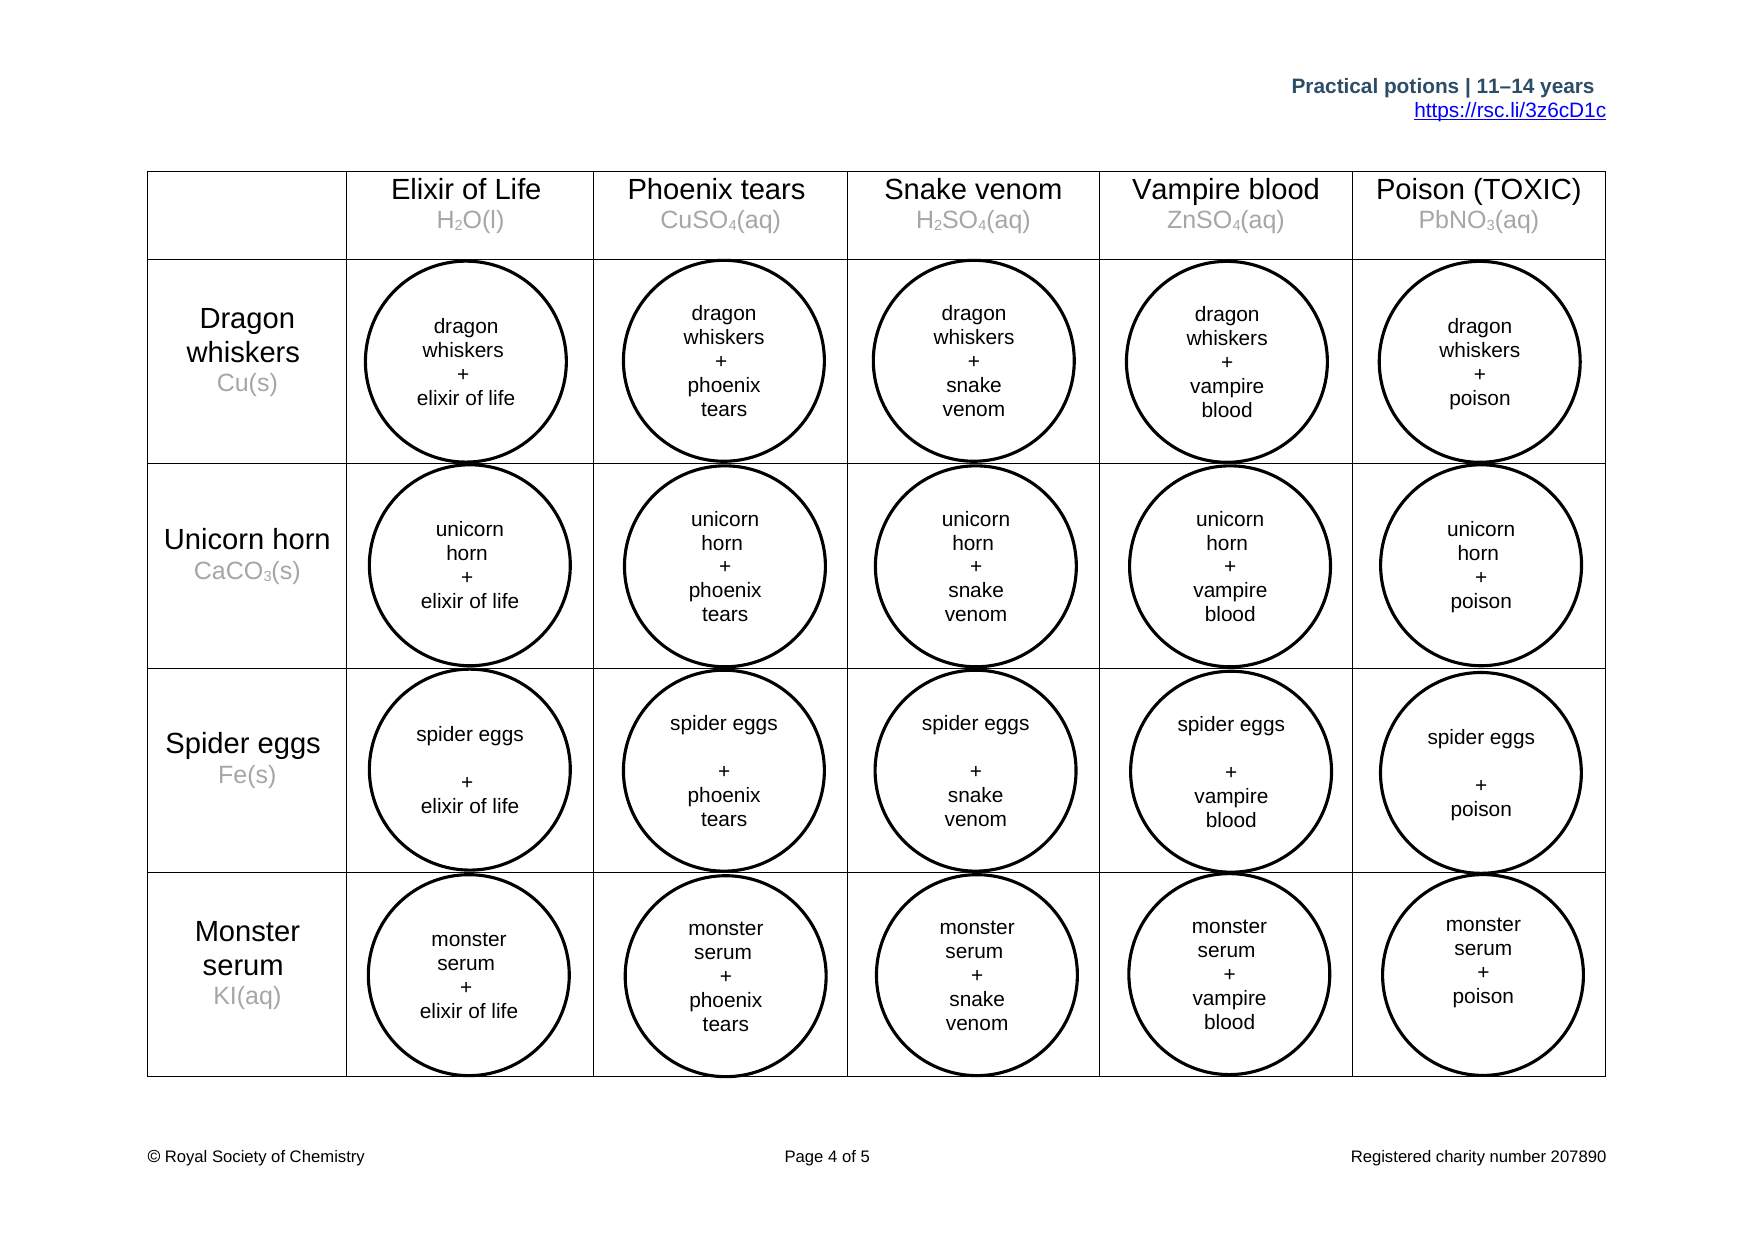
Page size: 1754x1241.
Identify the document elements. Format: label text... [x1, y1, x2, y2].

table_cell [1100, 260, 1352, 463]
table_cell [347, 464, 461, 668]
table_cell Dragon whiskers Cu(s) [148, 260, 346, 463]
table_cell [848, 873, 963, 1076]
table_cell [1100, 669, 1223, 872]
table_cell [1353, 669, 1605, 872]
table_header Elixir of Life H2O(l) [347, 172, 593, 259]
table_cell [347, 873, 455, 1076]
table_cell [347, 260, 593, 463]
table_cell [347, 669, 458, 872]
table_cell [1239, 669, 1352, 872]
table_cell [993, 669, 1099, 872]
table_cell [1243, 464, 1352, 668]
table_cell [1245, 873, 1352, 1076]
table_header [148, 172, 346, 259]
table_cell Unicorn horn CaCO3(s) [148, 464, 346, 668]
table_cell [991, 873, 1099, 1076]
table_cell Spider eggs Fe(s) [148, 669, 346, 872]
table_cell [1100, 464, 1217, 668]
table_cell [848, 260, 1099, 463]
table_cell [741, 669, 847, 872]
table_cell [594, 873, 847, 1076]
table_cell [989, 464, 1099, 668]
table_cell [479, 464, 593, 668]
table_header Phoenix tears CuSO4(aq) [594, 172, 847, 259]
table_cell [738, 464, 847, 668]
table_cell [1353, 260, 1605, 463]
table_cell [848, 464, 963, 668]
table_header Poison (TOXIC) PbNO3(aq) [1353, 172, 1605, 259]
table_cell [483, 873, 593, 1076]
table_cell [1353, 464, 1473, 668]
table_cell [1353, 873, 1463, 1076]
table_cell [482, 669, 593, 872]
table_cell [848, 669, 958, 872]
table_cell [1100, 873, 1214, 1076]
table_cell [1489, 464, 1605, 668]
table_header Snake venom H2SO4(aq) [848, 172, 1099, 259]
table_cell [594, 464, 712, 668]
table_header Vampire blood ZnSO4(aq) [1100, 172, 1352, 259]
table_cell [1501, 873, 1605, 1076]
table_cell [594, 260, 847, 463]
table_cell [594, 669, 707, 872]
table_cell Monster serum KI(aq) [148, 873, 346, 1076]
